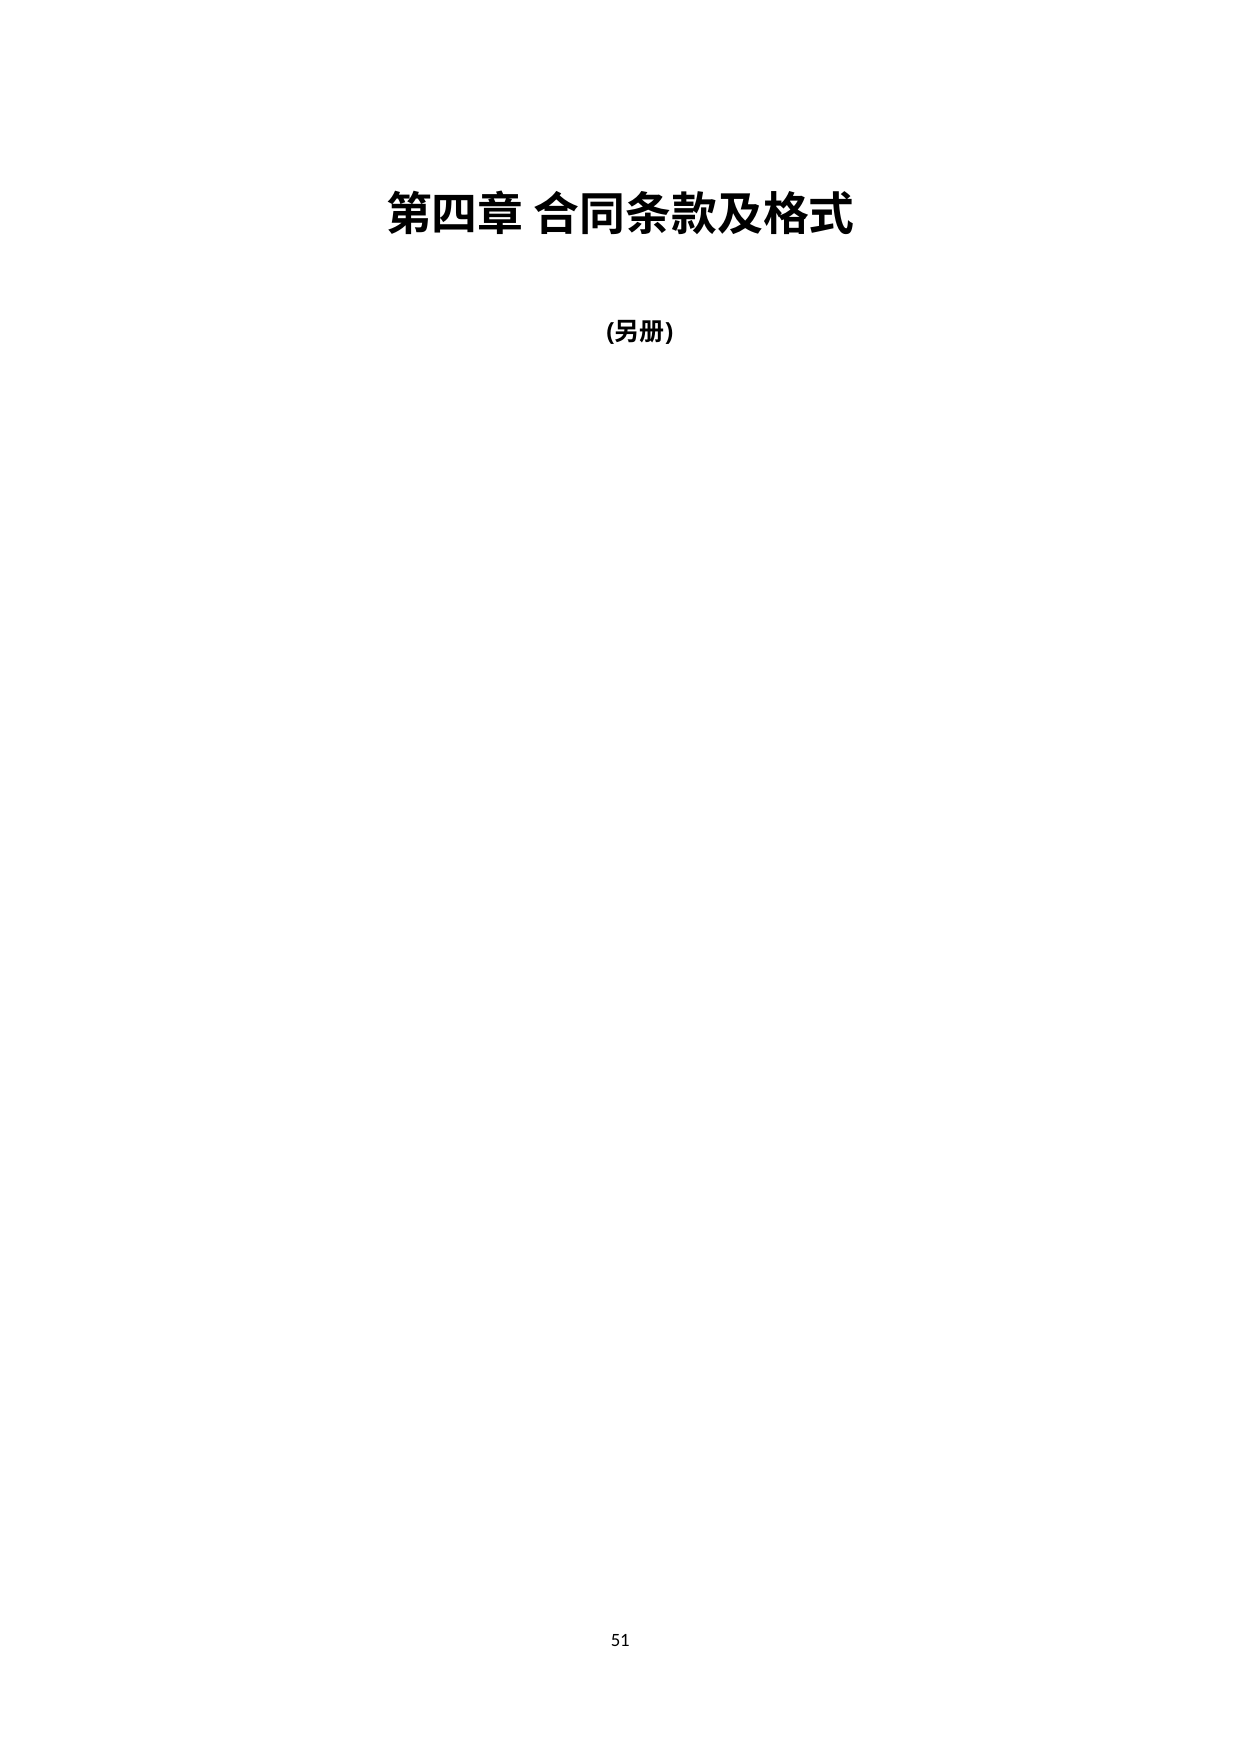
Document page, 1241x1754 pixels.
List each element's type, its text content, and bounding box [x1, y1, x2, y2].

subtitle 第四章 合同条款及格式 [136, 177, 1104, 243]
text (另册) [136, 311, 1104, 347]
